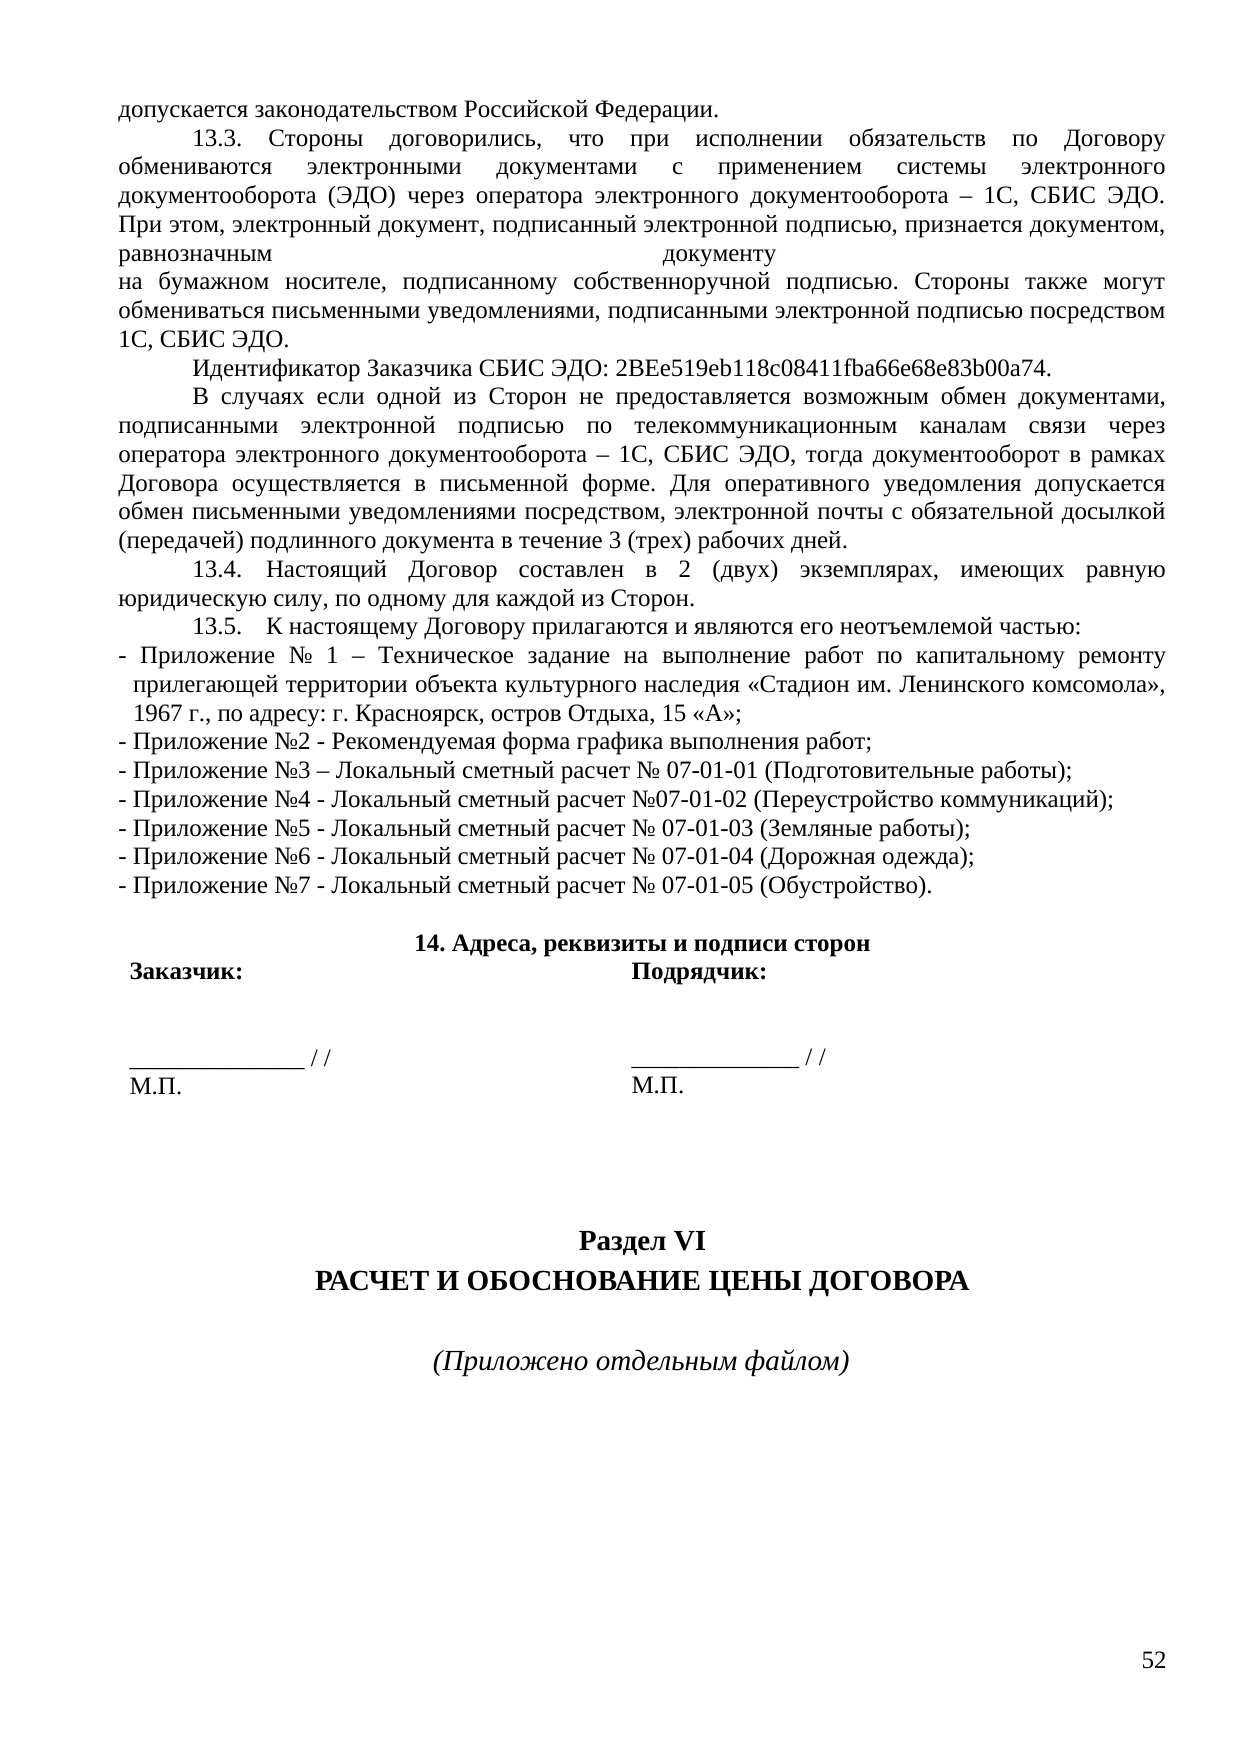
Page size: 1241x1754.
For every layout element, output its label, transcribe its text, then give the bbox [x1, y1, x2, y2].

text 13.3. Стороны договорились, что при исполнении обязательств по Договору обмениваются электронными документами с применением системы электронного документооборота (ЭДО) через оператора электронного документооборота – 1С, СБИС ЭДО. При этом, электронный документ, подписанный электронной подписью, признается документом, равнозначным документу на бумажном носителе, подписанному собственноручной подписью. Стороны также могут обмениваться письменными уведомлениями, подписанными электронной подписью посредством 1С, СБИС ЭДО. [118, 123, 1167, 353]
text 14. Адреса, реквизиты и подписи сторон [118, 928, 1167, 956]
text - Приложение №2 - Рекомендуемая форма графика выполнения работ; [118, 726, 1167, 755]
text РАСЧЕТ И ОБОСНОВАНИЕ ЦЕНЫ ДОГОВОРА [118, 1263, 1167, 1297]
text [118, 94, 1167, 123]
table_header Подрядчик: [620, 956, 1152, 1014]
text Раздел VI [118, 1223, 1167, 1257]
table_cell ______________ / / М.П. [620, 1014, 1152, 1100]
text 13.4. Настоящий Договор составлен в 2 (двух) экземплярах, имеющих равную юридическую силу, по одному для каждой из Сторон. [118, 554, 1167, 611]
table_cell ______________ / / М.П. [118, 1014, 620, 1100]
text - Приложение №3 – Локальный сметный расчет № 07-01-01 (Подготовительные работы); [118, 755, 1167, 784]
text (Приложено отдельным файлом) [118, 1343, 1167, 1376]
text В случаях если одной из Сторон не предоставляется возможным обмен документами, подписанными электронной подписью по телекоммуникационным каналам связи через оператора электронного документооборота – 1С, СБИС ЭДО, тогда документооборот в рамках Договора осуществляется в письменной форме. Для оперативного уведомления допускается обмен письменными уведомлениями посредством, электронной почты с обязательной досылкой (передачей) подлинного документа в течение 3 (трех) рабочих дней. [118, 381, 1167, 554]
text Идентификатор Заказчика СБИС ЭДО: 2BEe519eb118c08411fba66e68e83b00a74. [118, 353, 1167, 381]
table_header Заказчик: [118, 956, 620, 1014]
text - Приложение №5 - Локальный сметный расчет № 07-01-03 (Земляные работы); [118, 813, 1167, 841]
text - Приложение №7 - Локальный сметный расчет № 07-01-05 (Обустройство). [118, 870, 1167, 899]
text - Приложение №4 - Локальный сметный расчет №07-01-02 (Переустройство коммуникаций); [118, 784, 1167, 813]
text - Приложение № 1 – Техническое задание на выполнение работ по капитальному ремонту прилегающей территории объекта культурного наследия «Стадион им. Ленинского комсомола», 1967 г., по адресу: г. Красноярск, остров Отдыха, 15 «А»; [118, 640, 1167, 726]
text - Приложение №6 - Локальный сметный расчет № 07-01-04 (Дорожная одежда); [118, 841, 1167, 870]
text 13.5. К настоящему Договору прилагаются и являются его неотъемлемой частью: [118, 611, 1167, 640]
